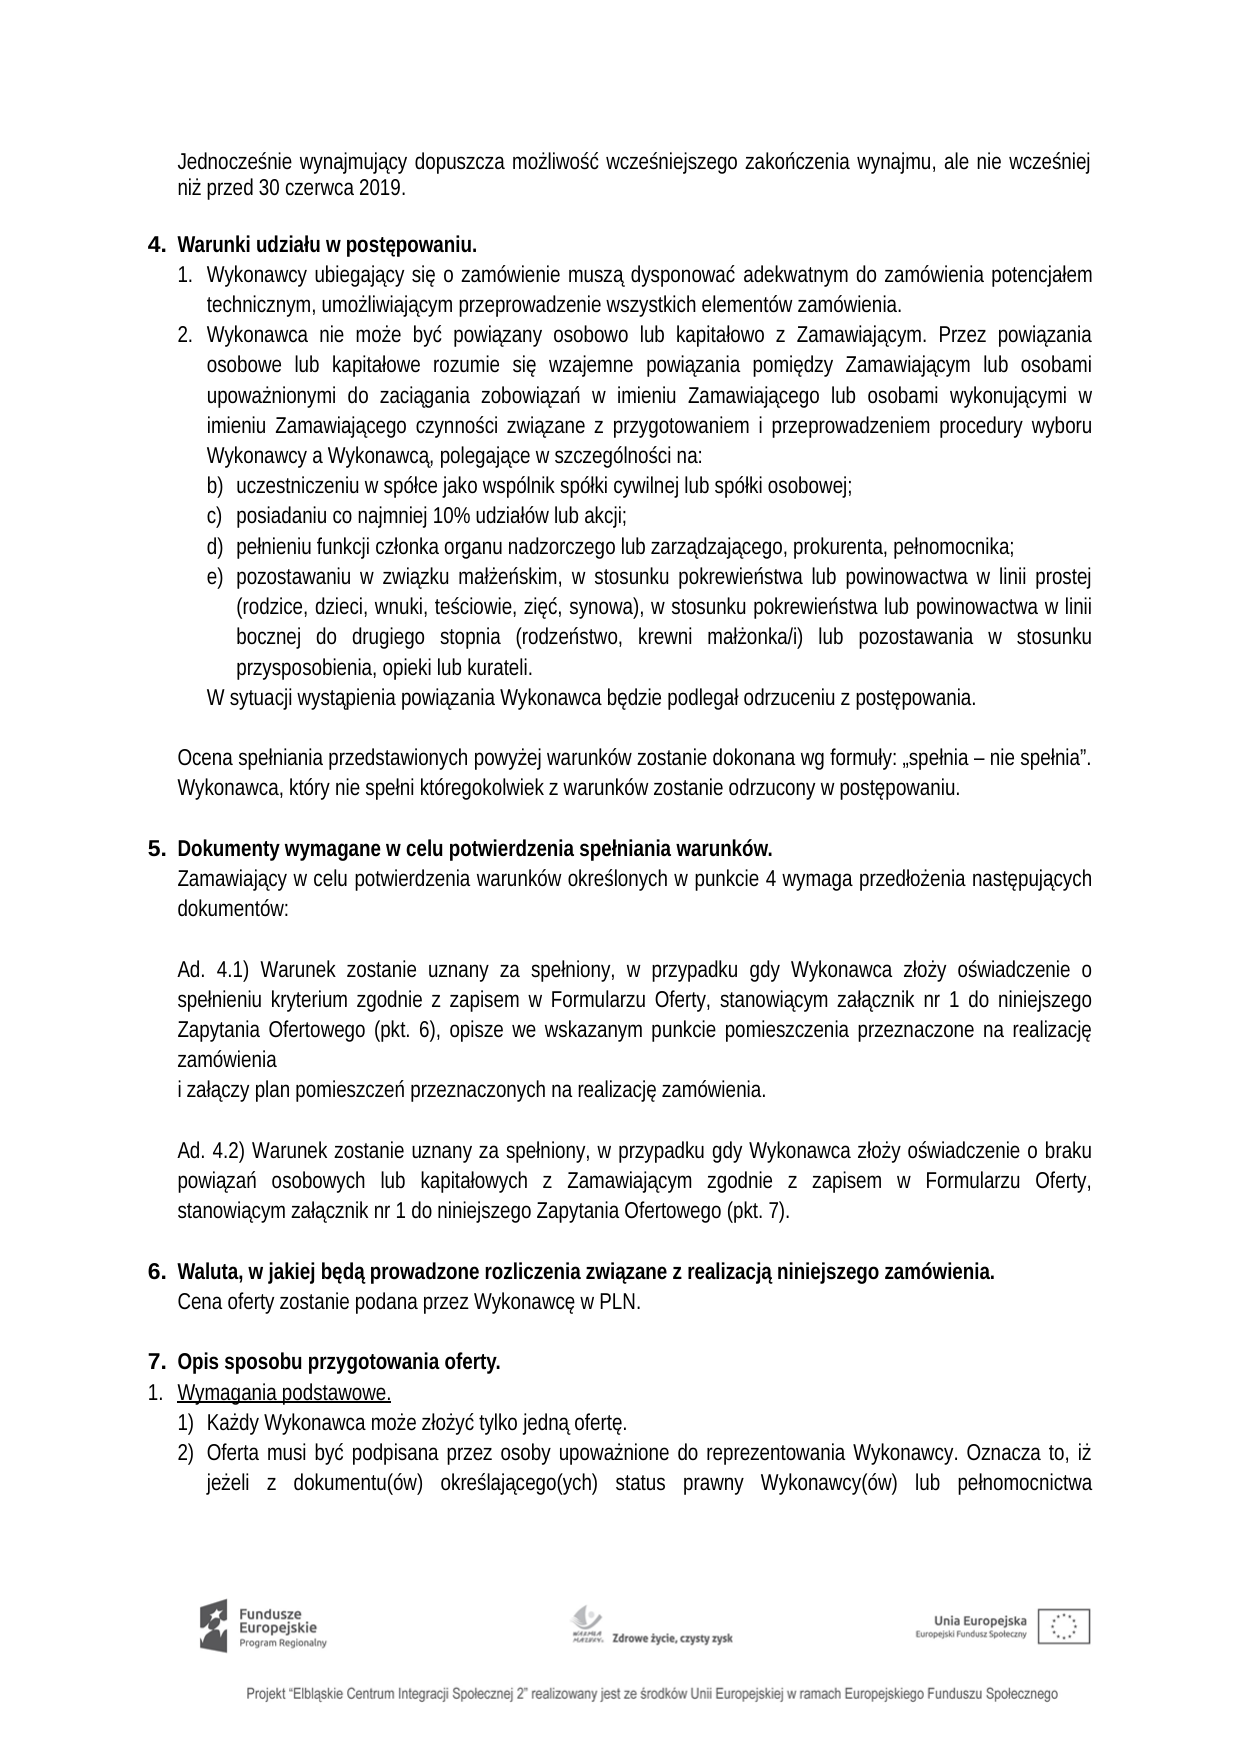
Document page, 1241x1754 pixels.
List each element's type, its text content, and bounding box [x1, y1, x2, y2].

list Wymagania podstawowe. [148, 1378, 1093, 1405]
text Zamawiający w celu potwierdzenia warunków określonych w punkcie 4 wymaga przedłożenia następujących dokumentów: [177, 865, 1093, 922]
list Każdy Wykonawca może złożyć tylko jedną ofertę. [177, 1409, 1093, 1435]
text Ocena spełniania przedstawionych powyżej warunków zostanie dokonana wg formuły: „spełnia – nie spełnia”. Wykonawca, który nie spełni któregokolwiek z warunków zostanie odrzucony w postępowaniu. [177, 744, 1093, 801]
list pełnieniu funkcji członka organu nadzorczego lub zarządzającego, prokurenta, pełnomocnika; [207, 533, 1093, 559]
subtitle Dokumenty wymagane w celu potwierdzenia spełniania warunków. [148, 835, 1093, 861]
text Ad. 4.1) Warunek zostanie uznany za spełniony, w przypadku gdy Wykonawca złoży oświadczenie o spełnieniu kryterium zgodnie z zapisem w Formularzu Oferty, stanowiącym załącznik nr 1 do niniejszego Zapytania Ofertowego (pkt. 6), opisze we wskazanym punkcie pomieszczenia przeznaczone na realizację zamówienia i załączy plan pomieszczeń przeznaczonych na realizację zamówienia. [177, 956, 1093, 1103]
list Wykonawca nie może być powiązany osobowo lub kapitałowo z Zamawiającym. Przez powiązania osobowe lub kapitałowe rozumie się wzajemne powiązania pomiędzy Zamawiającym lub osobami upoważnionymi do zaciągania zobowiązań w imieniu Zamawiającego lub osobami wykonującymi w imieniu Zamawiającego czynności związane z przygotowaniem i przeprowadzeniem procedury wyboru Wykonawcy a Wykonawcą, polegające w szczególności na: [177, 321, 1093, 468]
text Ad. 4.2) Warunek zostanie uznany za spełniony, w przypadku gdy Wykonawca złoży oświadczenie o braku powiązań osobowych lub kapitałowych z Zamawiającym zgodnie z zapisem w Formularzu Oferty, stanowiącym załącznik nr 1 do niniejszego Zapytania Ofertowego (pkt. 7). [177, 1137, 1093, 1224]
list uczestniczeniu w spółce jako wspólnik spółki cywilnej lub spółki osobowej; [207, 472, 1093, 499]
text W sytuacji wystąpienia powiązania Wykonawca będzie podlegał odrzuceniu z postępowania. [207, 684, 1093, 710]
subtitle Waluta, w jakiej będą prowadzone rozliczenia związane z realizacją niniejszego zamówienia. [148, 1258, 1093, 1284]
list posiadaniu co najmniej 10% udziałów lub akcji; [207, 502, 989, 529]
text Cena oferty zostanie podana przez Wykonawcę w PLN. [148, 1288, 1093, 1314]
picture [147, 1555, 1155, 1723]
text Jednocześnie wynajmujący dopuszcza możliwość wcześniejszego zakończenia wynajmu, ale nie wcześniej niż przed 30 czerwca 2019. [177, 148, 1091, 200]
list pozostawaniu w związku małżeńskim, w stosunku pokrewieństwa lub powinowactwa w linii prostej (rodzice, dzieci, wnuki, teściowie, zięć, synowa), w stosunku pokrewieństwa lub powinowactwa w linii bocznej do drugiego stopnia (rodzeństwo, krewni małżonka/i) lub pozostawania w stosunku przysposobienia, opieki lub kurateli. [207, 563, 1093, 680]
subtitle Warunki udziału w postępowaniu. [148, 231, 1093, 257]
list Wykonawcy ubiegający się o zamówienie muszą dysponować adekwatnym do zamówienia potencjałem technicznym, umożliwiającym przeprowadzenie wszystkich elementów zamówienia. [177, 261, 1093, 317]
subtitle Opis sposobu przygotowania oferty. [148, 1348, 1093, 1375]
